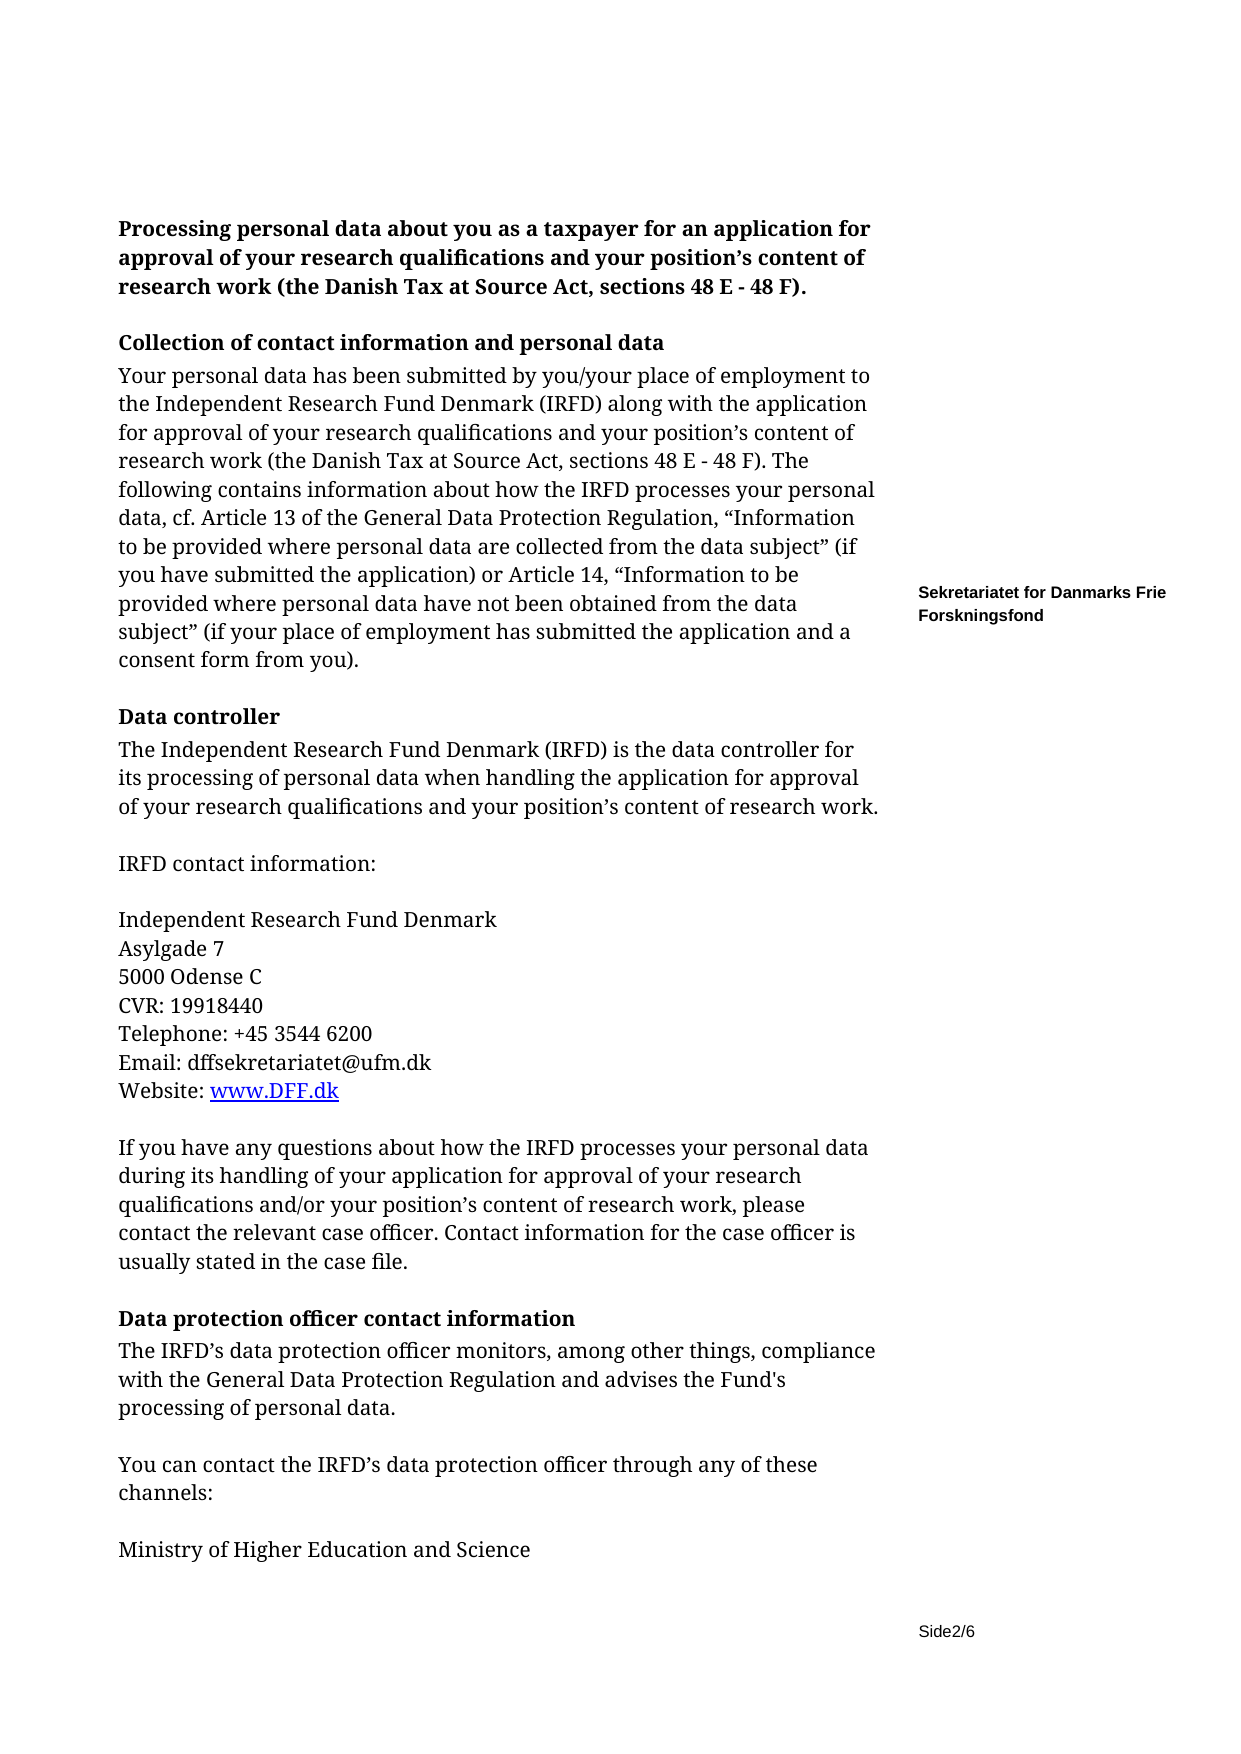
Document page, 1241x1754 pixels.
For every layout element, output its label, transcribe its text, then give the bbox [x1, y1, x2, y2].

text The IRFD’s data protection officer monitors, among other things, compliance with the General Data Protection Regulation and advises the Fund's processing of personal data. [118, 1336, 880, 1422]
text Email: dffsekretariatet@ufm.dk [118, 1048, 880, 1076]
text Website: www.DFF.dk [118, 1076, 880, 1105]
subtitle Collection of contact information and personal data [118, 328, 880, 357]
subtitle Processing personal data about you as a taxpayer for an application for approval of your research qualifications and your position’s content of research work (the Danish Tax at Source Act, sections 48 E - 48 F). [118, 213, 880, 300]
text The Independent Research Fund Denmark (IRFD) is the data controller for its processing of personal data when handling the application for approval of your research qualifications and your position’s content of research work. [118, 735, 880, 820]
subtitle Data protection officer contact information [118, 1304, 880, 1332]
subtitle Data controller [118, 702, 880, 731]
text IRFD contact information: [118, 849, 880, 877]
text 5000 Odense C [118, 962, 880, 991]
text Your personal data has been submitted by you/your place of employment to the Independent Research Fund Denmark (IRFD) along with the application for approval of your research qualifications and your position’s content of research work (the Danish Tax at Source Act, sections 48 E - 48 F). The following contains information about how the IRFD processes your personal data, cf. Article 13 of the General Data Protection Regulation, “Information to be provided where personal data are collected from the data subject” (if you have submitted the application) or Article 14, “Information to be provided where personal data have not been obtained from the data subject” (if your place of employment has submitted the application and a consent form from you). [118, 361, 880, 674]
text Independent Research Fund Denmark [118, 906, 880, 934]
text Telephone: +45 3544 6200 [118, 1019, 880, 1048]
text CVR: 19918440 [118, 991, 880, 1019]
text If you have any questions about how the IRFD processes your personal data during its handling of your application for approval of your research qualifications and/or your position’s content of research work, please contact the relevant case officer. Contact information for the case officer is usually stated in the case file. [118, 1133, 880, 1275]
text You can contact the IRFD’s data protection officer through any of these channels: [118, 1450, 880, 1507]
text Asylgade 7 [118, 934, 880, 962]
text Ministry of Higher Education and Science [118, 1535, 880, 1564]
